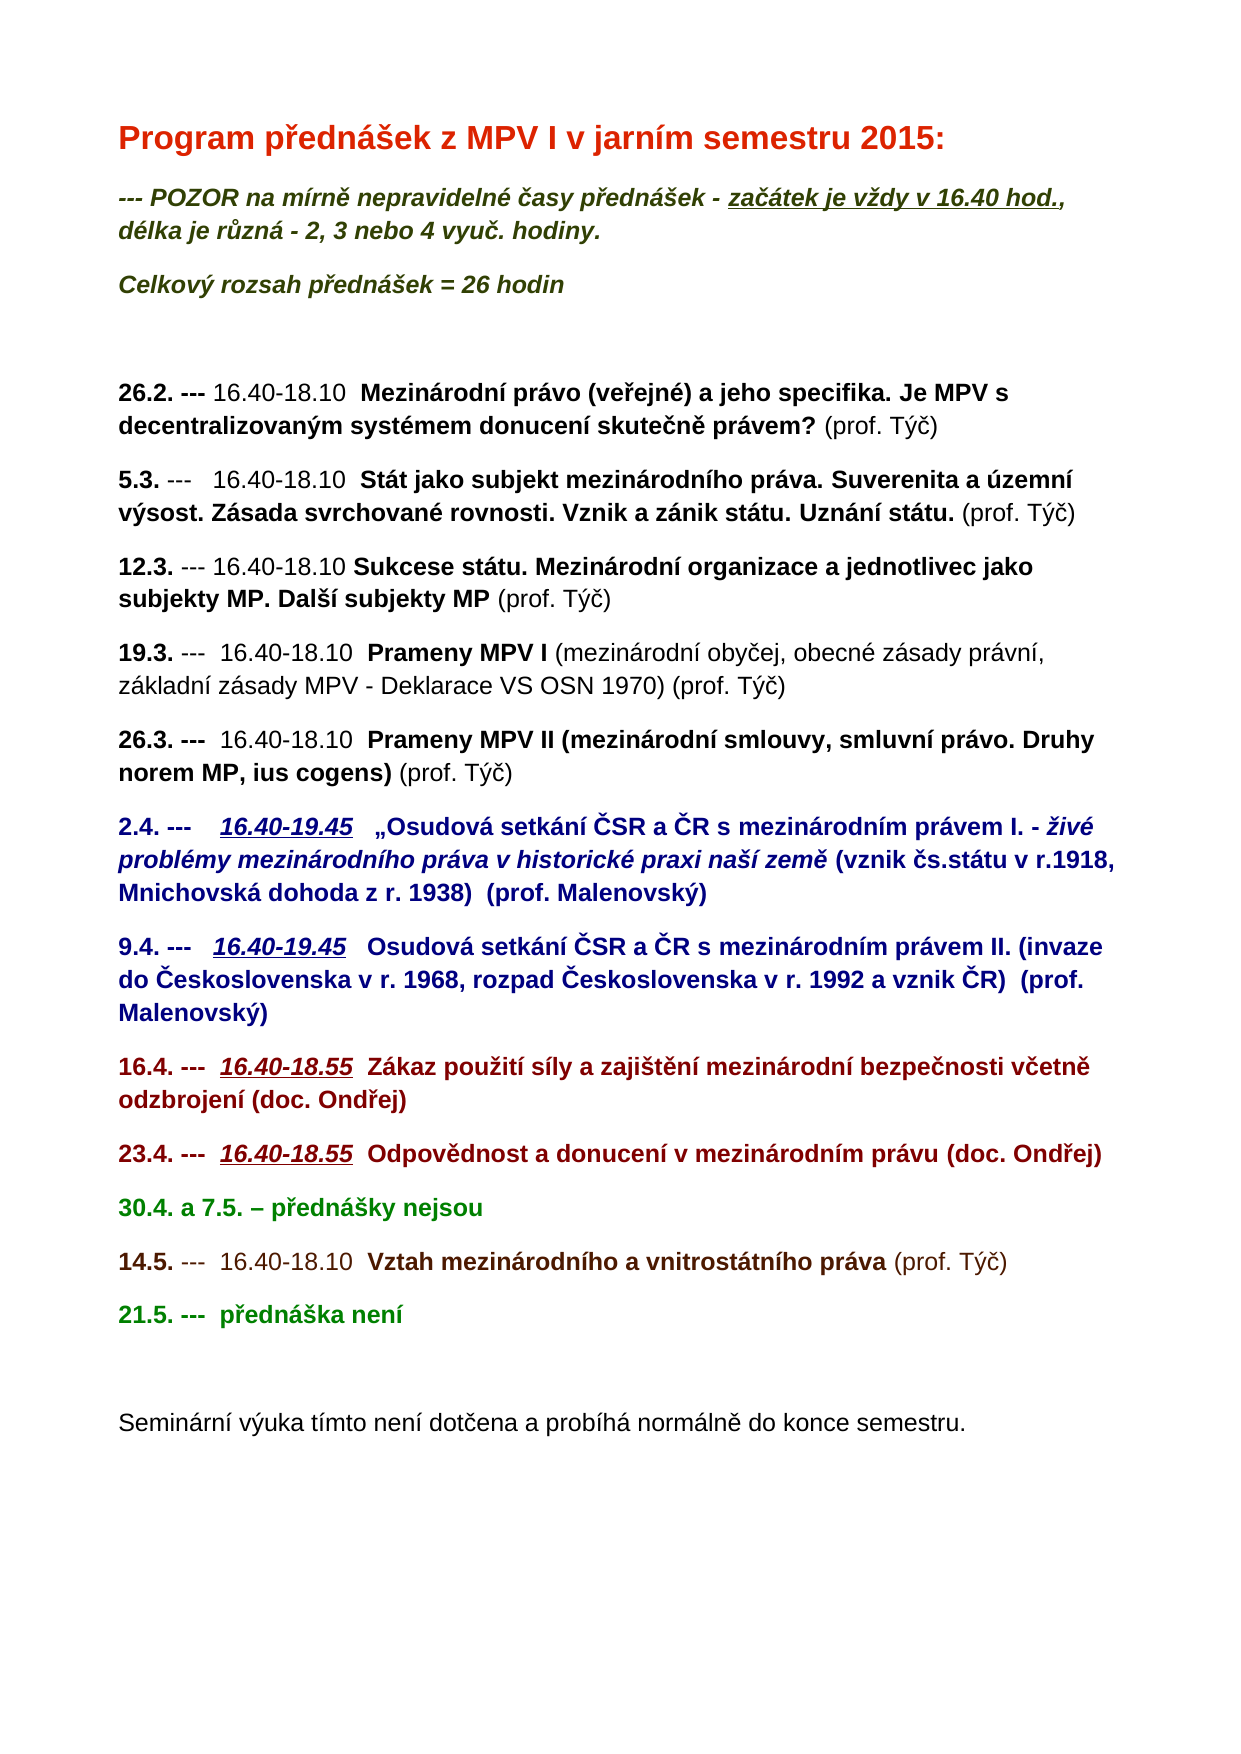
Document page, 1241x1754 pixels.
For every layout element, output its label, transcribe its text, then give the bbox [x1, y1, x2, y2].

text Program přednášek z MPV I v jarním semestru 2015: [118, 118, 1122, 157]
text 14.5. --- 16.40-18.10 Vztah mezinárodního a vnitrostátního práva (prof. Týč) [118, 1246, 1122, 1275]
text 19.3. --- 16.40-18.10 Prameny MPV I (mezinárodní obyčej, obecné zásady právní, základní zásady MPV - Deklarace VS OSN 1970) (prof. Týč) [118, 638, 1122, 700]
text 5.3. --- 16.40-18.10 Stát jako subjekt mezinárodního práva. Suverenita a územní výsost. Zásada svrchované rovnosti. Vznik a zánik státu. Uznání státu. (prof. Týč) [118, 464, 1122, 526]
text 26.2. --- 16.40-18.10 Mezinárodní právo (veřejné) a jeho specifika. Je MPV s decentralizovaným systémem donucení skutečně právem? (prof. Týč) [118, 378, 1122, 439]
text 2.4. --- 16.40-19.45 „Osudová setkání ČSR a ČR s mezinárodním právem I. - živé problémy mezinárodního práva v historické praxi naší země (vznik čs.státu v r.1918, Mnichovská dohoda z r. 1938) (prof. Malenovský) [118, 812, 1122, 907]
text 21.5. --- přednáška není [118, 1300, 1122, 1329]
text 12.3. --- 16.40-18.10 Sukcese státu. Mezinárodní organizace a jednotlivec jako subjekty MP. Další subjekty MP (prof. Týč) [118, 551, 1122, 613]
text 9.4. --- 16.40-19.45 Osudová setkání ČSR a ČR s mezinárodním právem II. (invaze do Československa v r. 1968, rozpad Československa v r. 1992 a vznik ČR) (prof. Malenovský) [118, 932, 1122, 1027]
text Seminární výuka tímto není dotčena a probíhá normálně do konce semestru. [118, 1408, 1122, 1437]
text 26.3. --- 16.40-18.10 Prameny MPV II (mezinárodní smlouvy, smluvní právo. Druhy norem MP, ius cogens) (prof. Týč) [118, 725, 1122, 787]
text 30.4. a 7.5. – přednášky nejsou [118, 1193, 1122, 1221]
text 16.4. --- 16.40-18.55 Zákaz použití síly a zajištění mezinárodní bezpečnosti včetně odzbrojení (doc. Ondřej) [118, 1052, 1122, 1114]
text Celkový rozsah přednášek = 26 hodin [118, 270, 1122, 299]
text --- POZOR na mírně nepravidelné časy přednášek - začátek je vždy v 16.40 hod., délka je různá - 2, 3 nebo 4 vyuč. hodiny. [118, 183, 1122, 245]
text 23.4. --- 16.40-18.55 Odpovědnost a donucení v mezinárodním právu (doc. Ondřej) [118, 1139, 1122, 1167]
